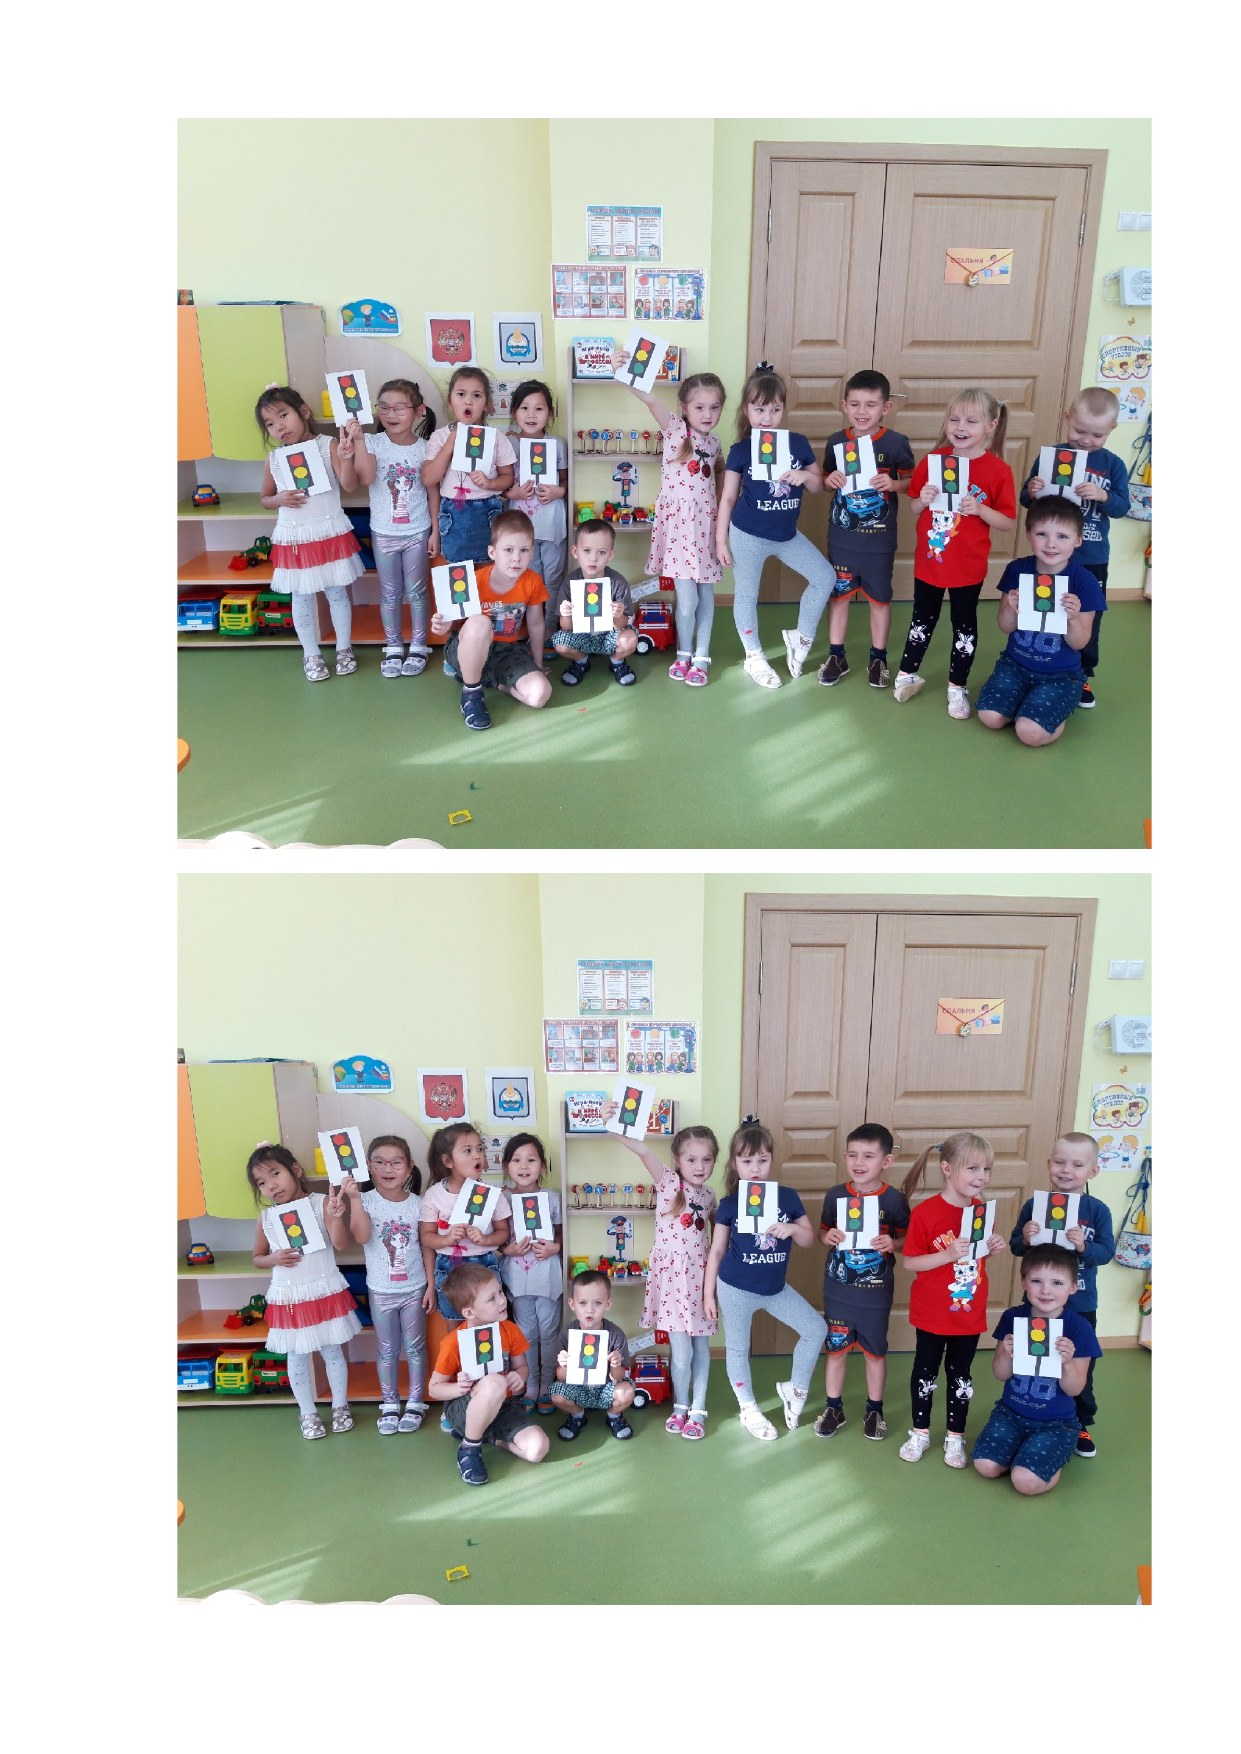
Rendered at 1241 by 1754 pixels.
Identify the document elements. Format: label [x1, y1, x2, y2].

picture [177, 118, 1152, 849]
picture [177, 873, 1152, 1605]
